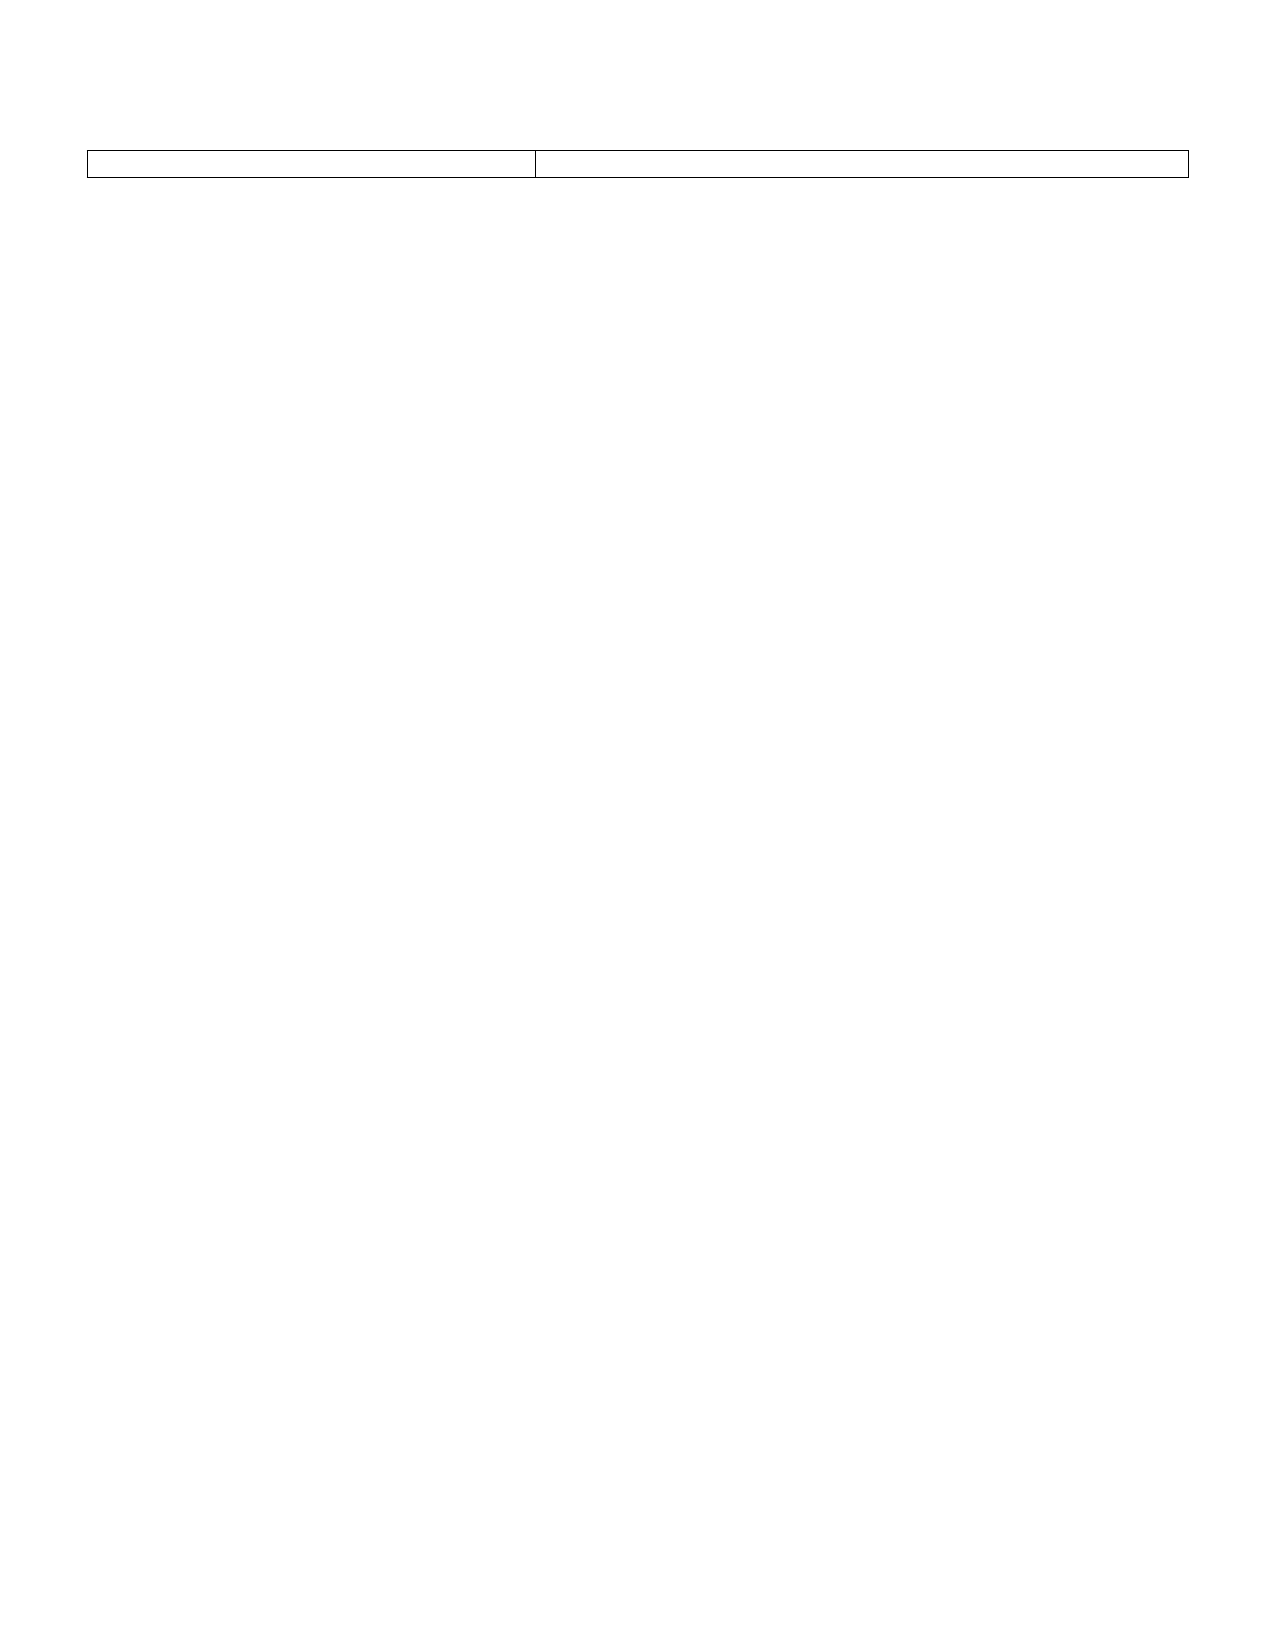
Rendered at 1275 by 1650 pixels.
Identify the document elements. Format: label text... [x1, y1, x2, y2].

table_cell Exceeds [88, 151, 535, 177]
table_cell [536, 151, 1188, 177]
